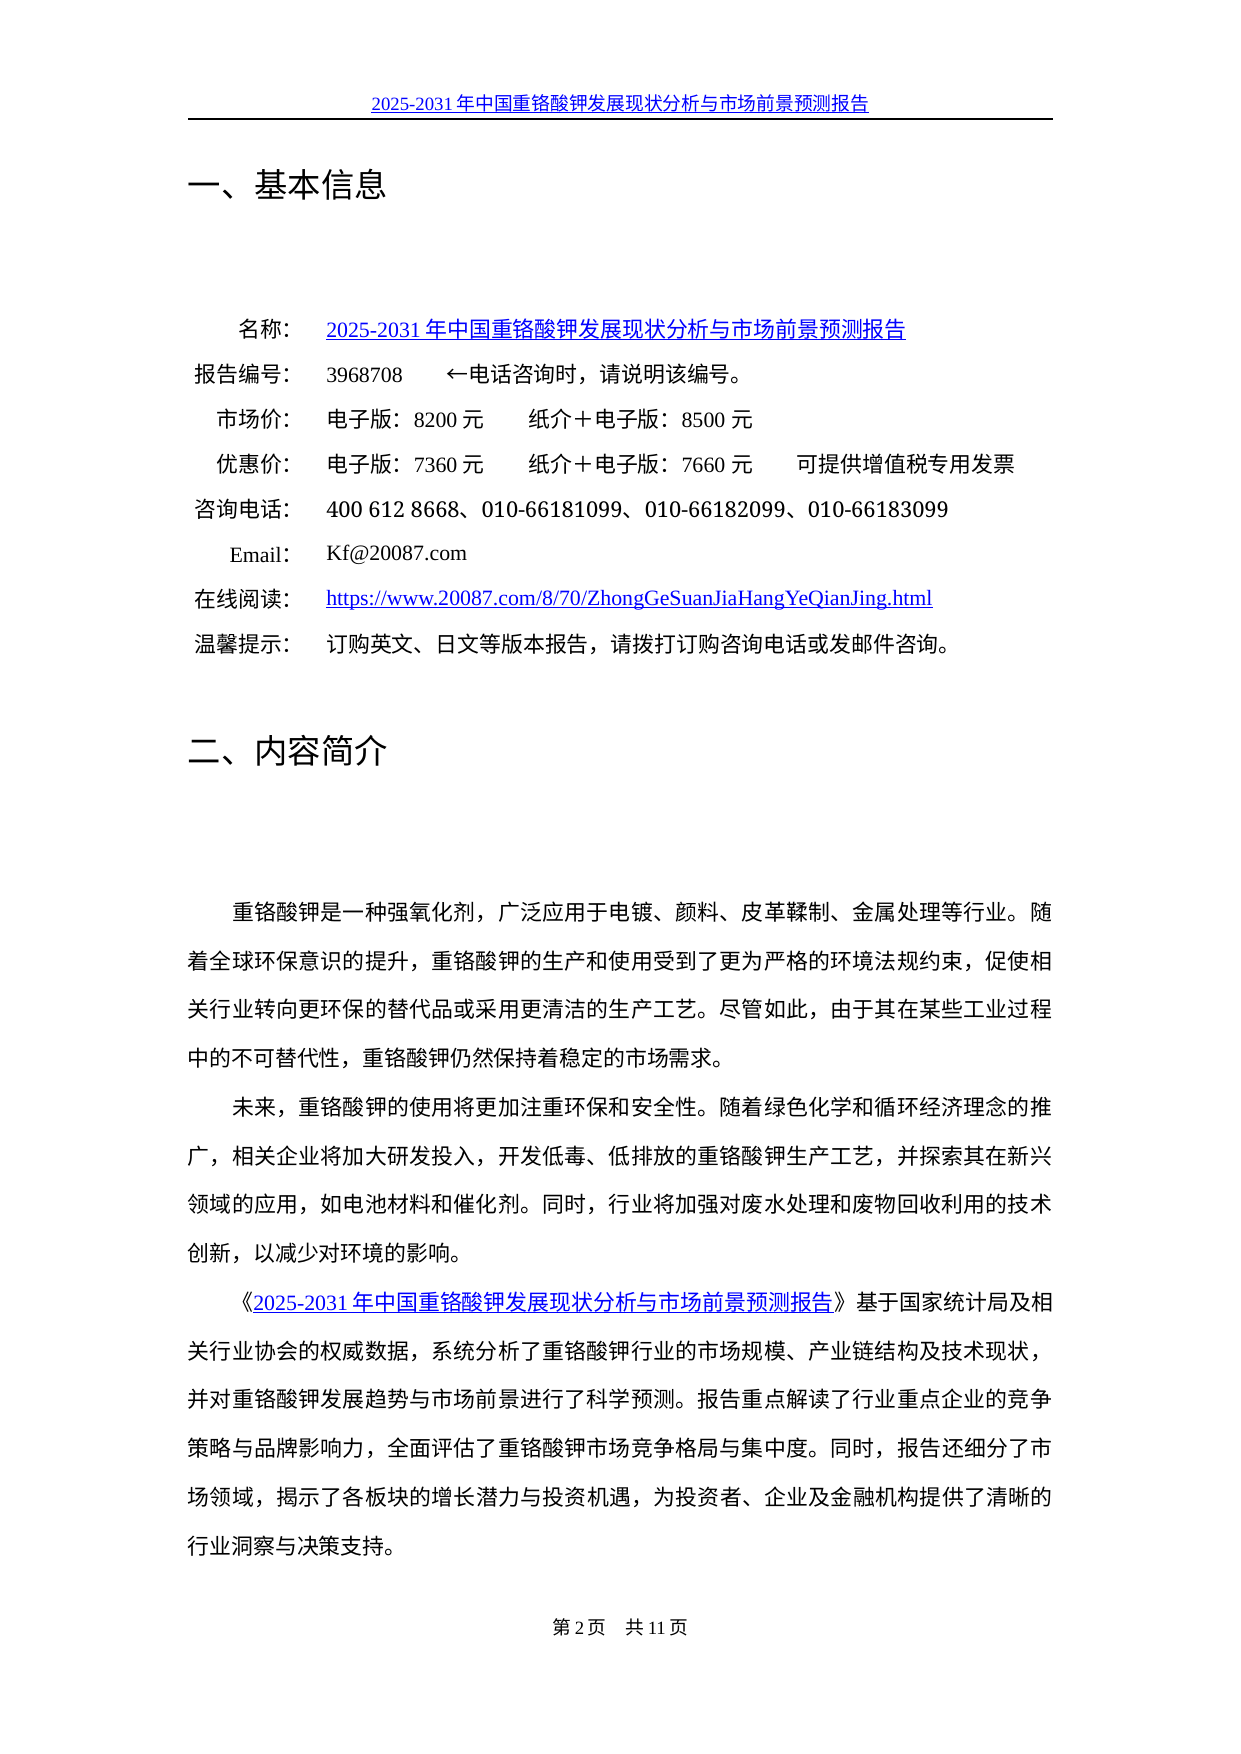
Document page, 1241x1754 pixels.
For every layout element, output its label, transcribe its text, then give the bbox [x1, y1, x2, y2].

table_cell 在线阅读： [167, 582, 315, 627]
table_cell 订购英文、日文等版本报告，请拨打订购咨询电话或发邮件咨询。 [315, 627, 1073, 672]
table_cell [315, 582, 1073, 627]
table_cell 优惠价： [167, 447, 315, 492]
table_cell 咨询电话： [167, 492, 315, 537]
table_cell Email： [167, 537, 315, 582]
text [187, 894, 1053, 1561]
table_cell Kf@20087.com [315, 537, 1073, 582]
title 一、基本信息 [187, 150, 1053, 215]
table_cell 3968708 ←电话咨询时，请说明该编号。 [315, 357, 1073, 402]
table_cell 温馨提示： [167, 627, 315, 672]
table_cell 电子版：7360 元 纸介＋电子版：7660 元 可提供增值税专用发票 [315, 447, 1073, 492]
table_cell 市场价： [167, 402, 315, 447]
table_cell 电子版：8200 元 纸介＋电子版：8500 元 [315, 402, 1073, 447]
table_cell 400 612 8668、010-66181099、010-66182099、010-66183099 [315, 492, 1073, 537]
table_header 名称： [167, 312, 315, 357]
title 二、内容简介 [187, 717, 1053, 782]
table_header 2025-2031年中国重铬酸钾发展现状分析与市场前景预测报告 [315, 312, 1073, 357]
table_cell 报告编号： [167, 357, 315, 402]
